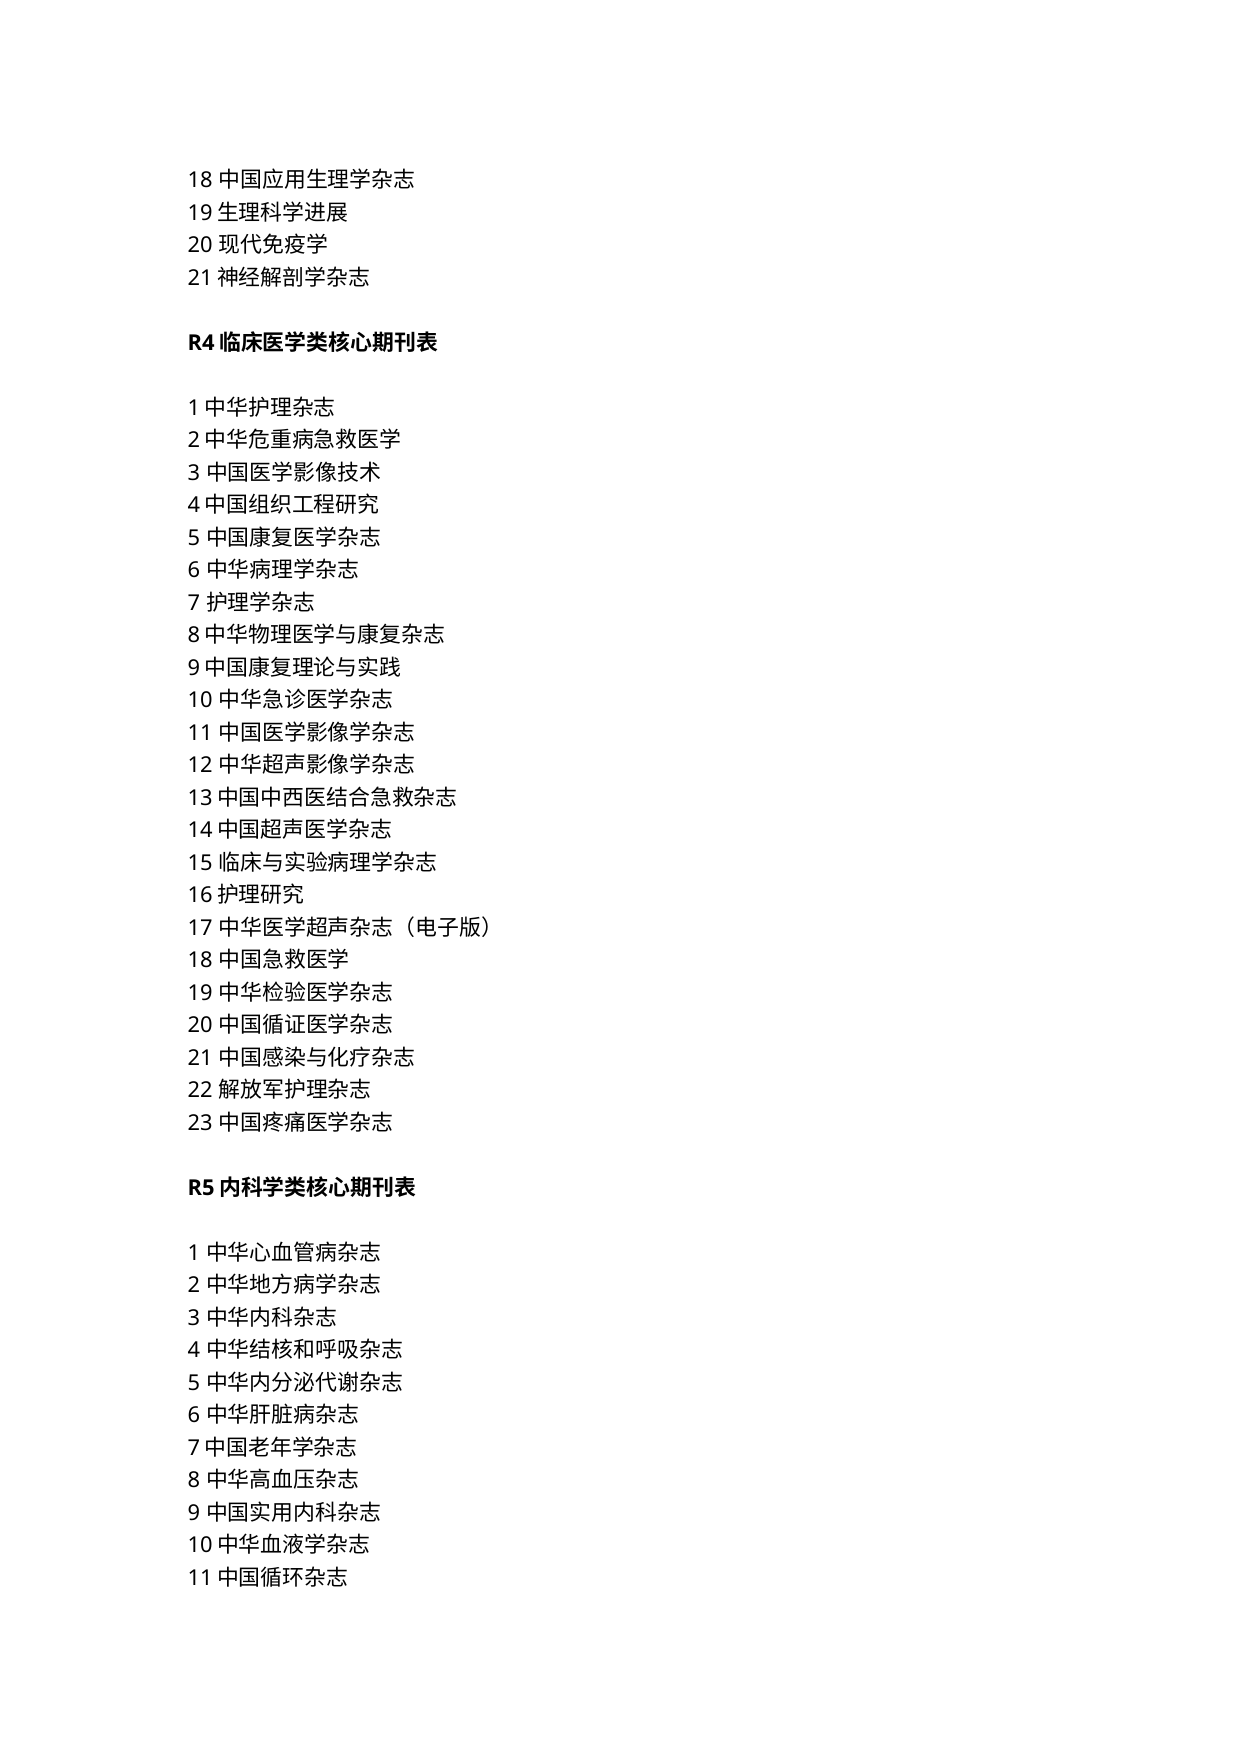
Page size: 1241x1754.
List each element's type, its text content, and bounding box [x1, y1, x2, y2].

text 5 中国康复医学杂志 [187, 519, 1053, 552]
text 1中华护理杂志 [187, 389, 1053, 422]
text 23 中国疼痛医学杂志 [187, 1104, 1053, 1137]
text 20 中国循证医学杂志 [187, 1007, 1053, 1039]
text 10中华血液学杂志 [187, 1527, 1053, 1559]
text 6 中华肝脏病杂志 [187, 1397, 1053, 1429]
text 19生理科学进展 [187, 194, 1053, 227]
text 10 中华急诊医学杂志 [187, 682, 1053, 714]
text 4 中华结核和呼吸杂志 [187, 1332, 1053, 1364]
text 11 中国医学影像学杂志 [187, 714, 1053, 747]
text 12 中华超声影像学杂志 [187, 747, 1053, 779]
text 8中华物理医学与康复杂志 [187, 617, 1053, 649]
text 6 中华病理学杂志 [187, 552, 1053, 584]
text 2中华危重病急救医学 [187, 422, 1053, 454]
text 9中国康复理论与实践 [187, 649, 1053, 682]
text 7 护理学杂志 [187, 584, 1053, 617]
text R5内科学类核心期刊表 [187, 1169, 1053, 1202]
text 20 现代免疫学 [187, 227, 1053, 259]
text 13中国中西医结合急救杂志 [187, 779, 1053, 812]
text 3 中华内科杂志 [187, 1299, 1053, 1332]
text 2 中华地方病学杂志 [187, 1267, 1053, 1299]
text 21 中国感染与化疗杂志 [187, 1039, 1053, 1072]
text 21神经解剖学杂志 [187, 259, 1053, 292]
text 7中国老年学杂志 [187, 1429, 1053, 1462]
text 18 中国应用生理学杂志 [187, 162, 1053, 194]
text 18 中国急救医学 [187, 942, 1053, 974]
text 19 中华检验医学杂志 [187, 974, 1053, 1007]
text 4中国组织工程研究 [187, 487, 1053, 519]
text 15 临床与实验病理学杂志 [187, 844, 1053, 877]
text 1 中华心血管病杂志 [187, 1234, 1053, 1267]
text R4临床医学类核心期刊表 [187, 324, 1053, 357]
text 11中国循环杂志 [187, 1559, 1053, 1592]
text 17 中华医学超声杂志（电子版） [187, 909, 1053, 942]
text 8 中华高血压杂志 [187, 1462, 1053, 1494]
text 5 中华内分泌代谢杂志 [187, 1364, 1053, 1397]
text 9 中国实用内科杂志 [187, 1494, 1053, 1527]
text 3 中国医学影像技术 [187, 454, 1053, 487]
text 22 解放军护理杂志 [187, 1072, 1053, 1104]
text 16护理研究 [187, 877, 1053, 909]
text 14中国超声医学杂志 [187, 812, 1053, 844]
